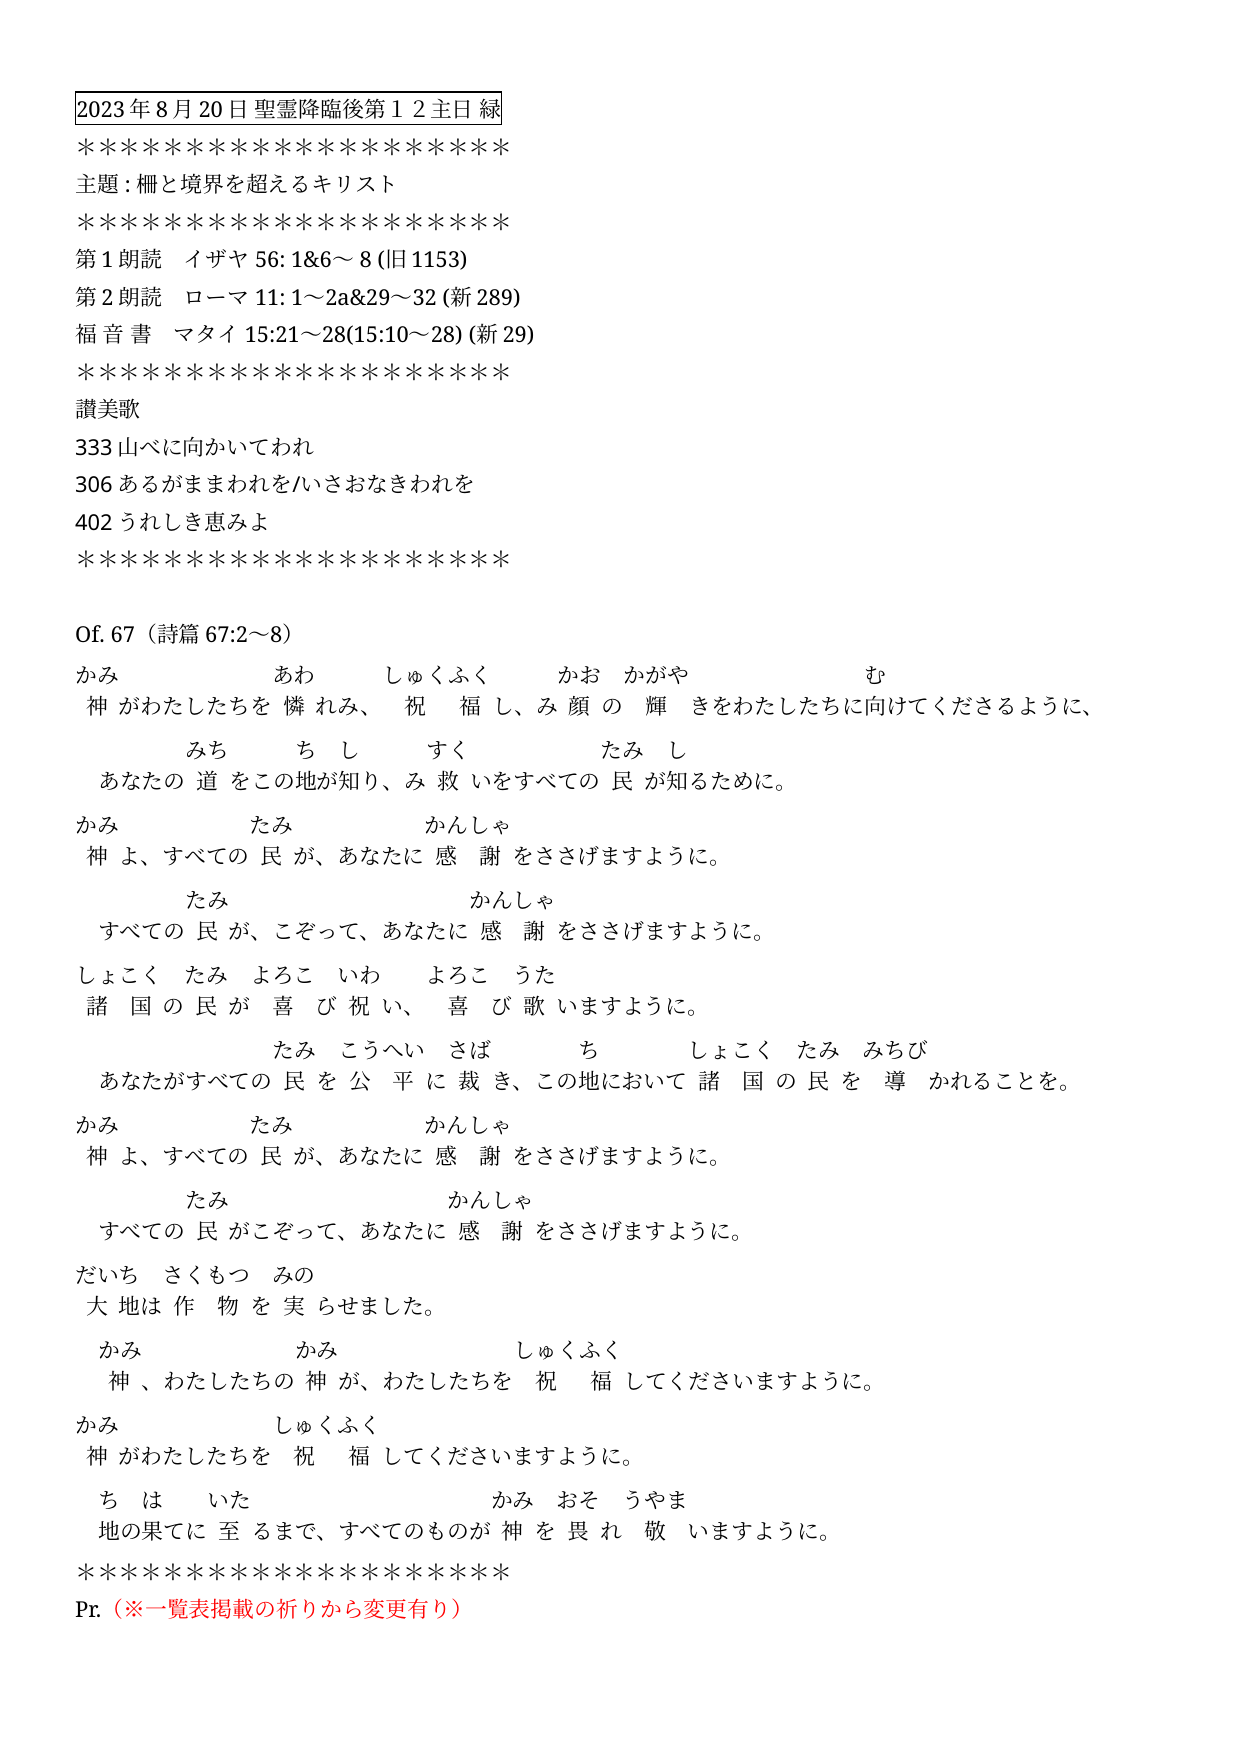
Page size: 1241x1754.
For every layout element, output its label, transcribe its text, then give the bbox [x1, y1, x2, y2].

text Of. 67（詩篇67:2～8） [75, 614, 1165, 652]
text 主題 : 柵と境界を超えるキリスト [75, 164, 1165, 202]
text のがびい、びいますように。 [75, 952, 1165, 1027]
text はをらせました。 [75, 1252, 1165, 1327]
text 、わたしたちのが、わたしたちをしてくださいますように。 [75, 1327, 1165, 1402]
text 讃美歌 [75, 389, 1165, 427]
text ＊＊＊＊＊＊＊＊＊＊＊＊＊＊＊＊＊＊＊＊ [75, 352, 1165, 389]
text 333山べに向かいてわれ [75, 427, 1165, 464]
text 2023年8月20日 聖霊降臨後第１２主日 緑 [75, 89, 1165, 127]
text ＊＊＊＊＊＊＊＊＊＊＊＊＊＊＊＊＊＊＊＊ [75, 202, 1165, 239]
text すべてのが、こぞって、あなたにをささげますように。 [75, 877, 1165, 952]
text ＊＊＊＊＊＊＊＊＊＊＊＊＊＊＊＊＊＊＊＊ [75, 127, 1165, 164]
text あなたのをこのがり、みいをすべてのがるために。 [75, 727, 1165, 802]
text 福 音 書 マタイ 15:21～28(15:10～28) (新29) [75, 314, 1165, 352]
text 402うれしき恵みよ [75, 502, 1165, 539]
text あなたがすべてのをにき、このにおいてのをかれることを。 [75, 1027, 1165, 1102]
text のてにるまで、すべてのものがをれいますように。 [75, 1477, 1165, 1552]
text がわたしたちをれみ、し、みのきをわたしたちにけてくださるように、 [75, 652, 1165, 727]
text すべてのがこぞって、あなたにをささげますように。 [75, 1177, 1165, 1252]
text 第2朗読 ローマ 11: 1～2a&29～32 (新289) [75, 277, 1165, 314]
text よ、すべてのが、あなたにをささげますように。 [75, 1102, 1165, 1177]
text Pr.（※一覧表掲載の祈りから変更有り） [75, 1589, 1165, 1627]
text 第1朗読 イザヤ 56: 1&6～ 8 (旧1153) [75, 239, 1165, 277]
text ＊＊＊＊＊＊＊＊＊＊＊＊＊＊＊＊＊＊＊＊ [75, 539, 1165, 577]
text よ、すべてのが、あなたにをささげますように。 [75, 802, 1165, 877]
text ＊＊＊＊＊＊＊＊＊＊＊＊＊＊＊＊＊＊＊＊ [75, 1552, 1165, 1589]
text がわたしたちをしてくださいますように。 [75, 1402, 1165, 1477]
text 306あるがままわれを/いさおなきわれを [75, 464, 1165, 502]
